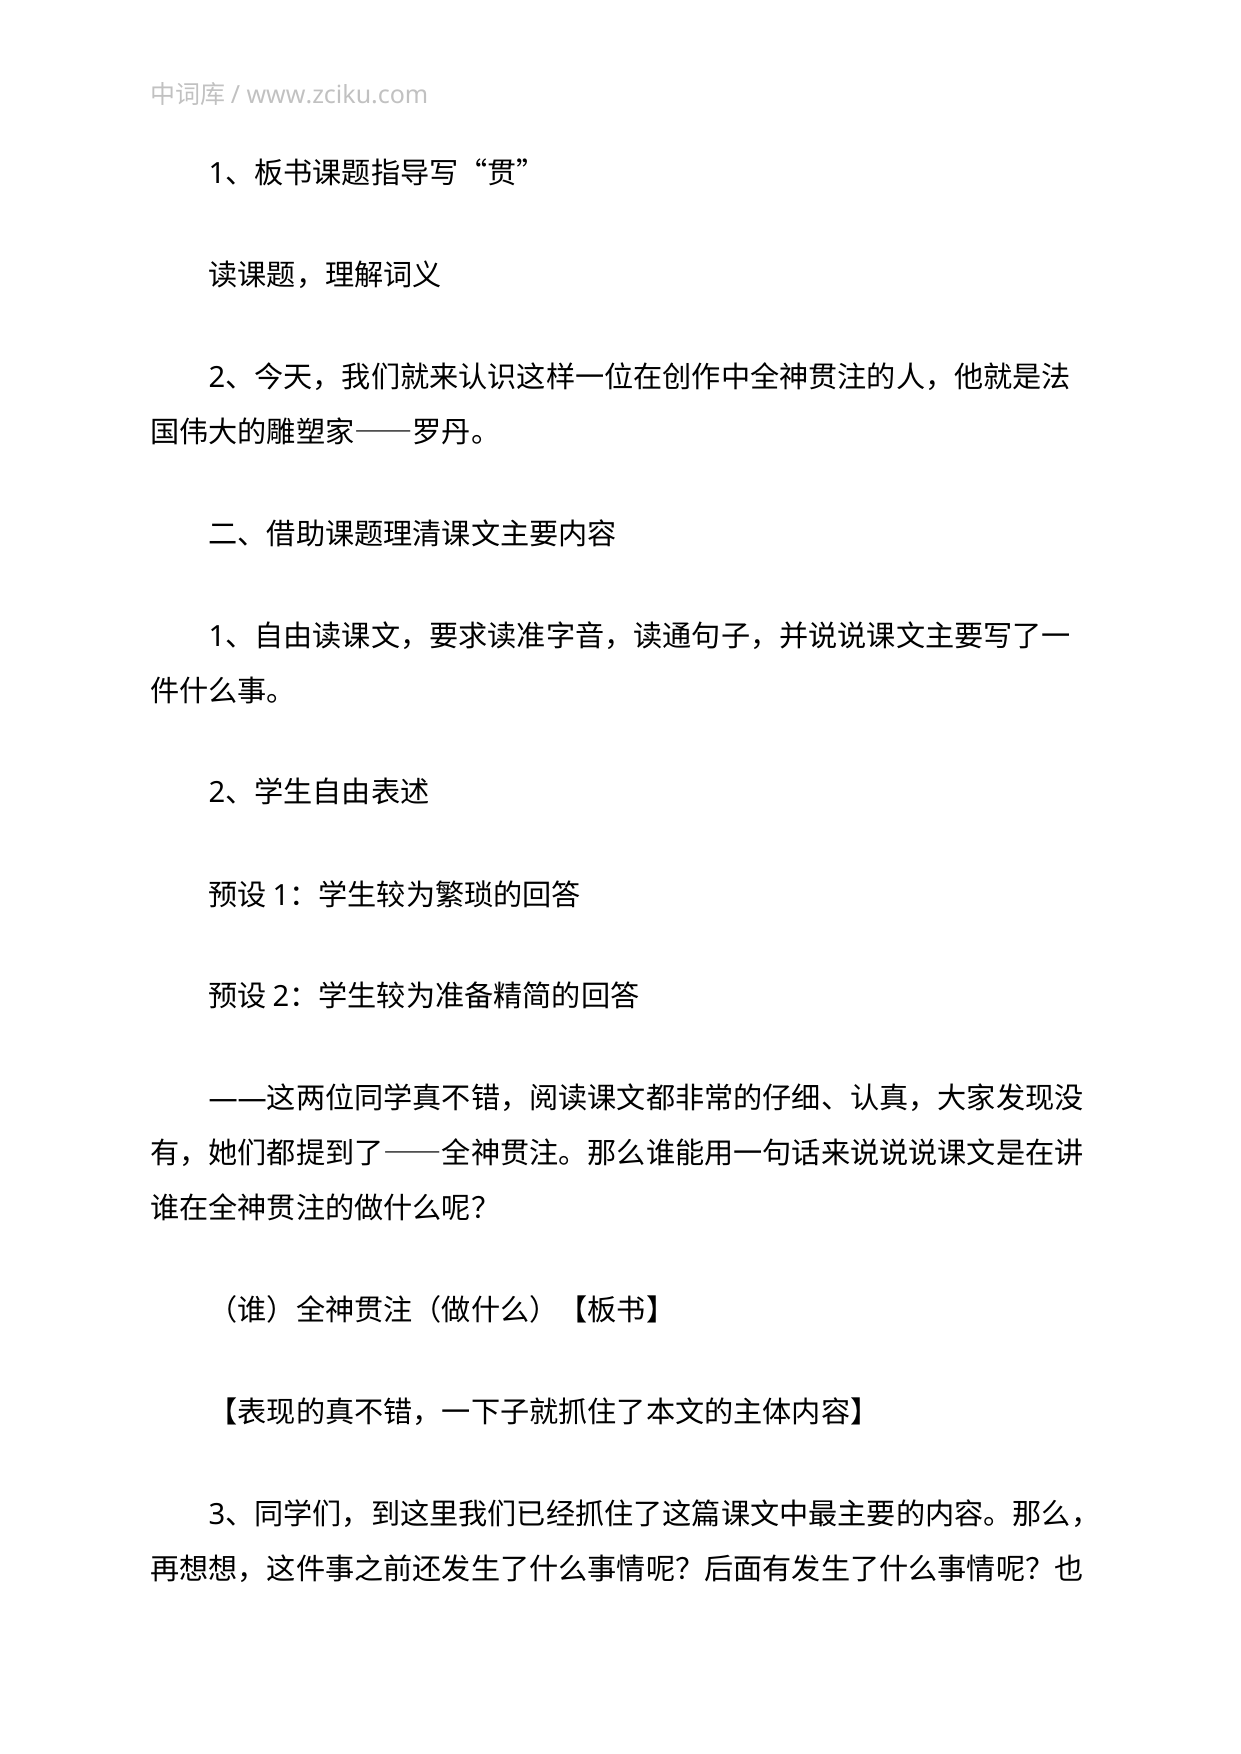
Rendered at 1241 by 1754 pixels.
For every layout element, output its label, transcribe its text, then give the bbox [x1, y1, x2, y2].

text 1、自由读课文，要求读准字音，读通句子，并说说课文主要写了一件什么事。 [150, 612, 1090, 709]
text 预设2：学生较为准备精简的回答 [150, 973, 1090, 1015]
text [150, 1490, 1090, 1587]
text ——这两位同学真不错，阅读课文都非常的仔细、认真，大家发现没有，她们都提到了——全神贯注。那么谁能用一句话来说说说课文是在讲谁在全神贯注的做什么呢？ [150, 1075, 1090, 1227]
text 2、学生自由表述 [150, 769, 1090, 811]
text 预设1：学生较为繁琐的回答 [150, 871, 1090, 913]
text 2、今天，我们就来认识这样一位在创作中全神贯注的人，他就是法国伟大的雕塑家——罗丹。 [150, 354, 1090, 451]
text 二、借助课题理清课文主要内容 [150, 511, 1090, 553]
text （谁）全神贯注（做什么）【板书】 [150, 1287, 1090, 1329]
text 读课题，理解词义 [150, 252, 1090, 294]
text 【表现的真不错，一下子就抓住了本文的主体内容】 [150, 1388, 1090, 1431]
text 1、板书课题指导写“贯” [150, 150, 1090, 192]
